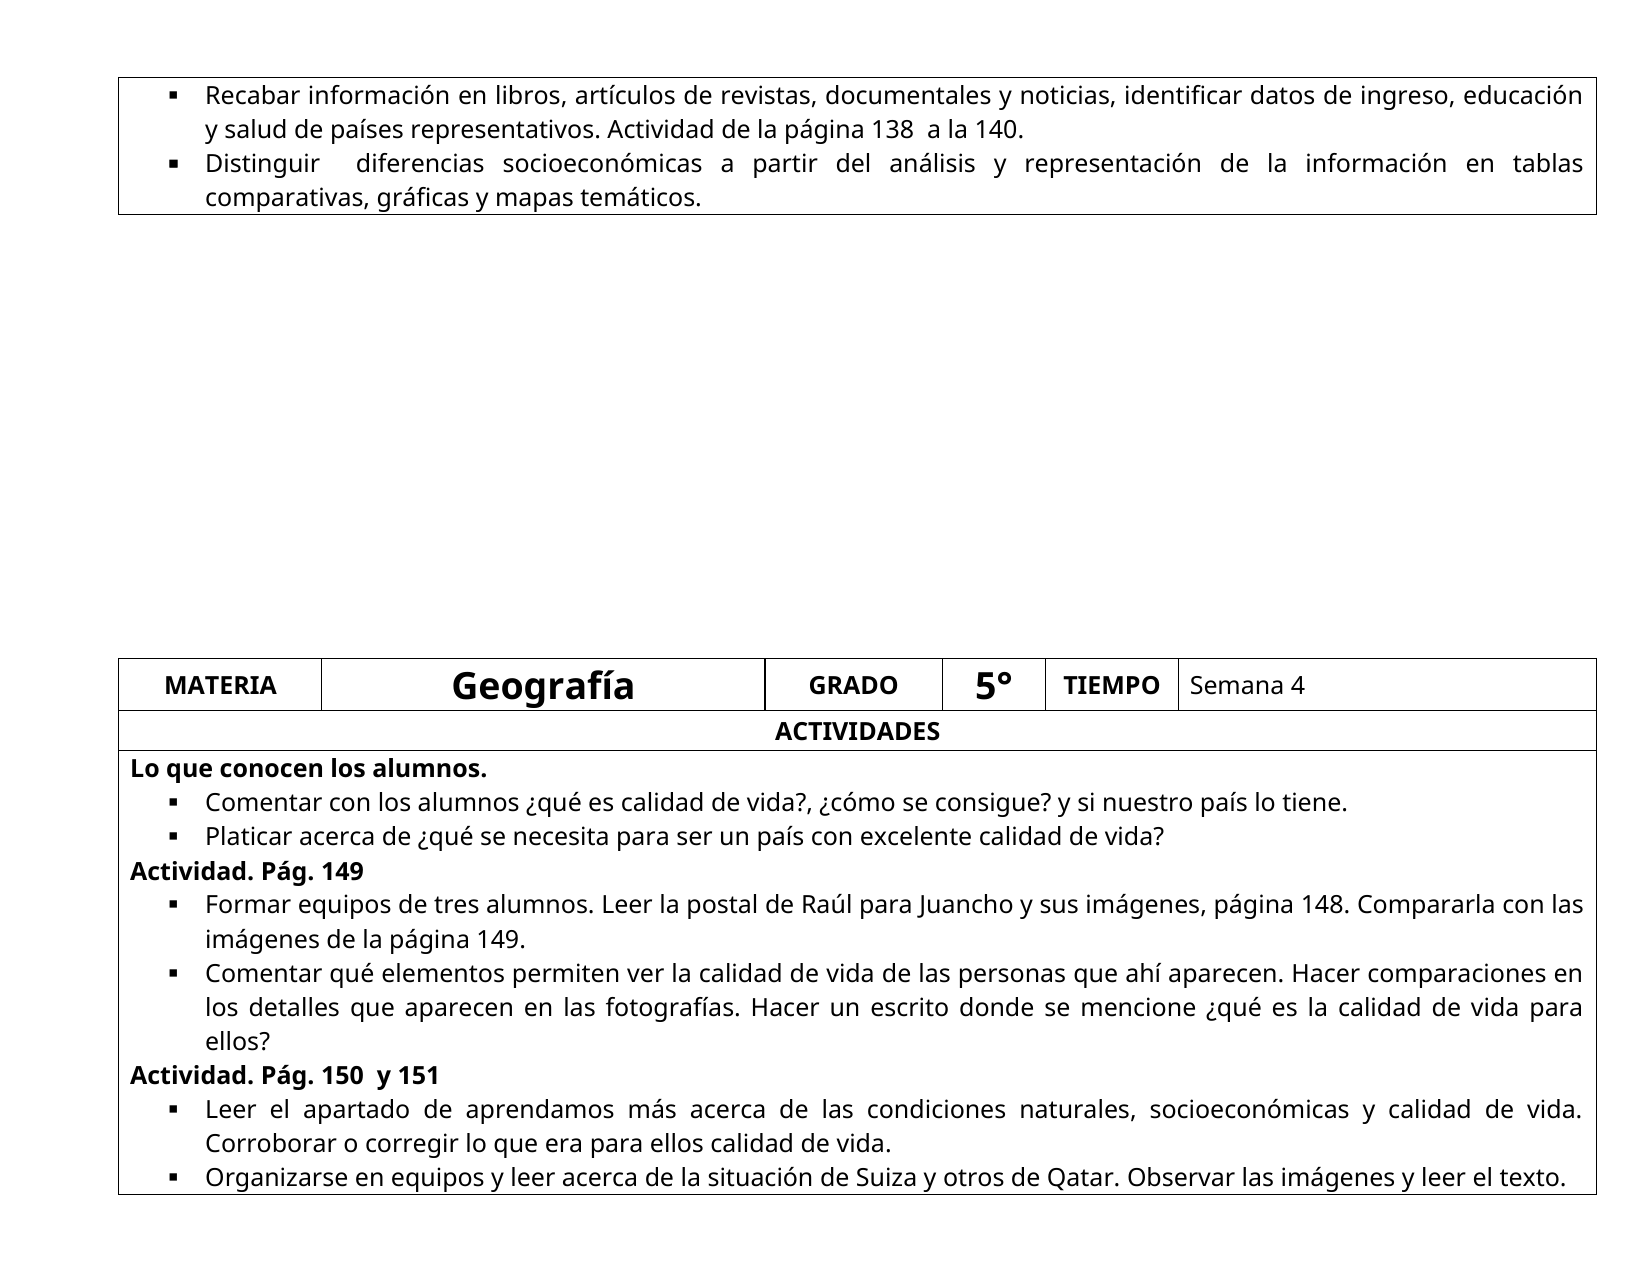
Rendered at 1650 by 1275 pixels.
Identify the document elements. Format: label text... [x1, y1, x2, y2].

table_header TIEMPO [1046, 659, 1178, 710]
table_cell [119, 78, 1596, 214]
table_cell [119, 751, 1596, 1194]
table_header GRADO [766, 659, 942, 710]
table_header 5° [943, 659, 1045, 710]
table_header MATERIA [119, 659, 321, 710]
table_cell ACTIVIDADES [119, 711, 1596, 750]
table_header Geografía [322, 659, 764, 710]
table_header Semana 4 [1179, 659, 1596, 710]
